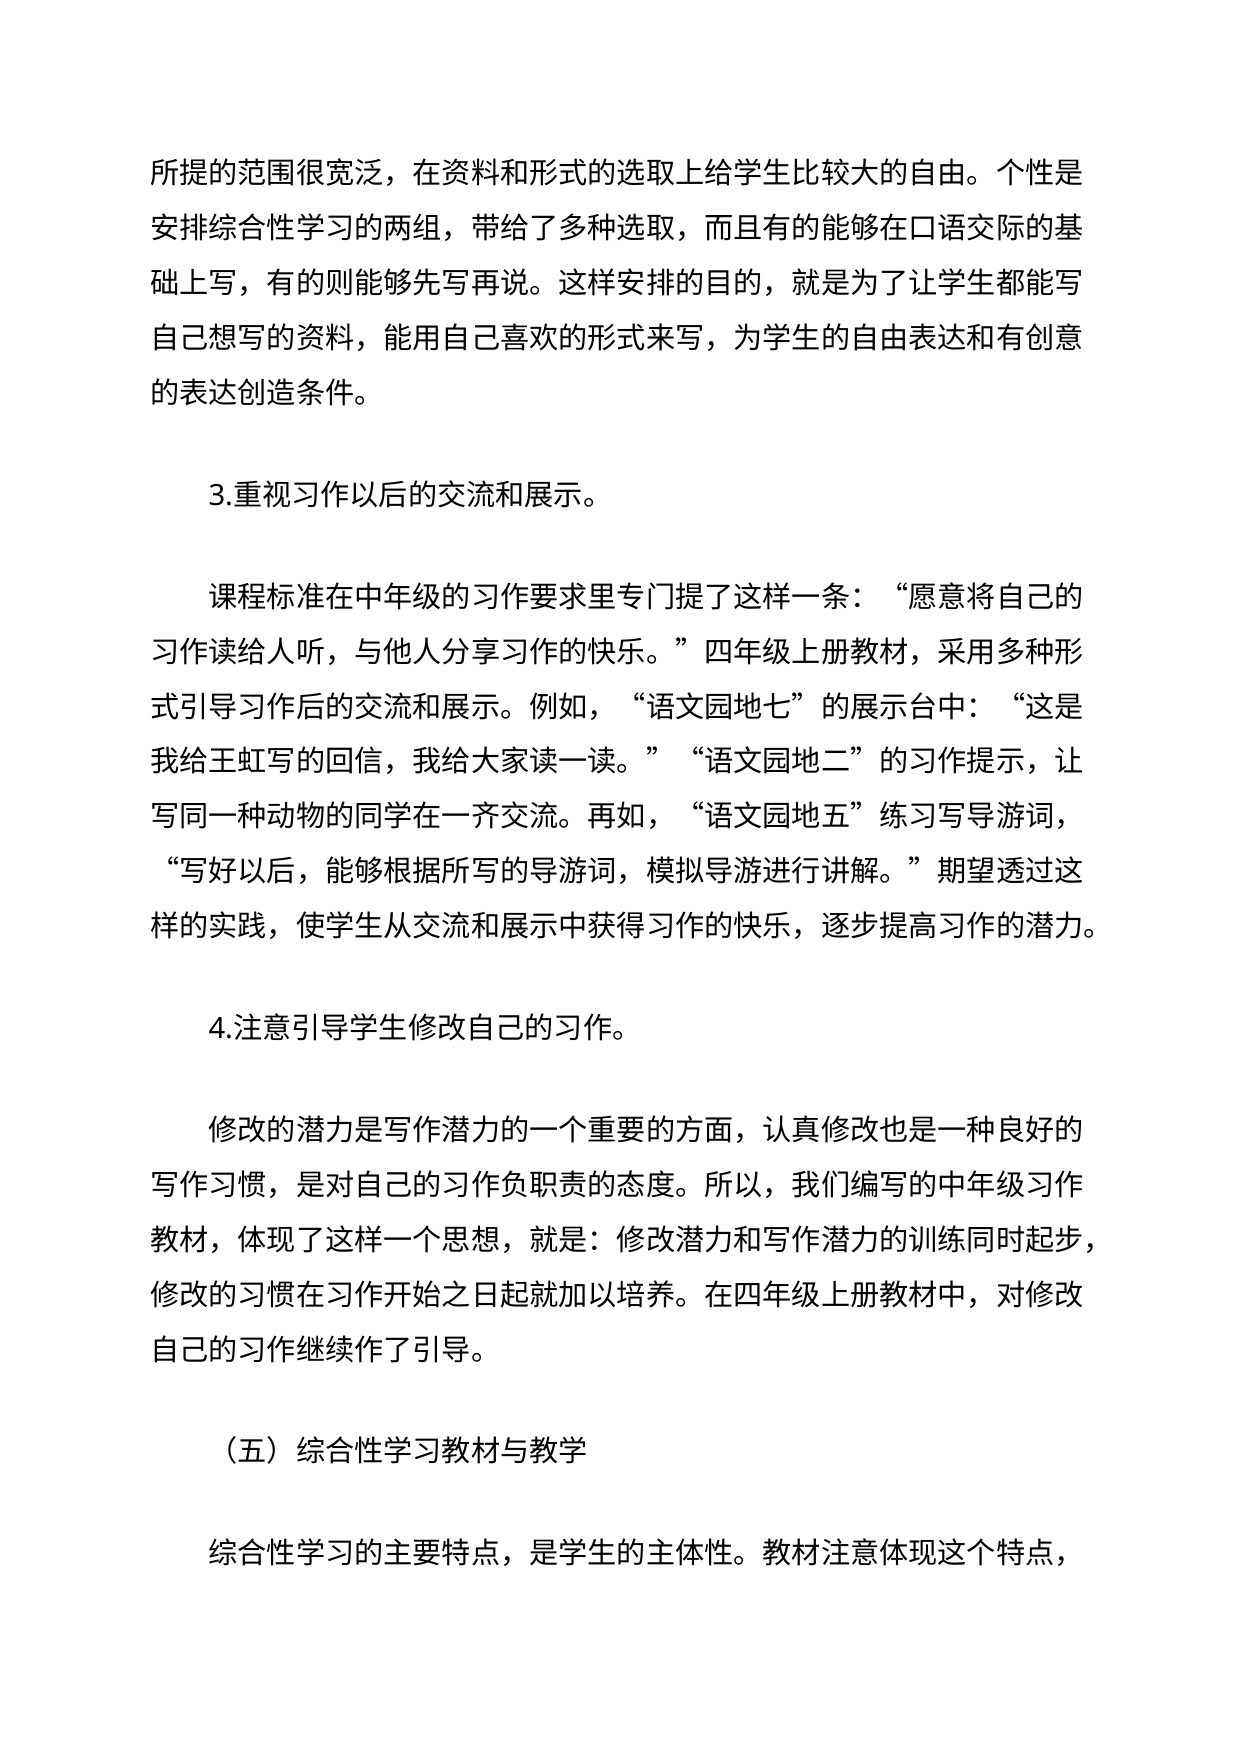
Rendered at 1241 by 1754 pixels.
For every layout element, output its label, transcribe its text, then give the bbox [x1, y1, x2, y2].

text （五）综合性学习教材与教学 [150, 1428, 1090, 1470]
text 3.重视习作以后的交流和展示。 [150, 471, 1090, 514]
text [150, 150, 1090, 412]
text 4.注意引导学生修改自己的习作。 [150, 1004, 1090, 1047]
text 修改的潜力是写作潜力的一个重要的方面，认真修改也是一种良好的写作习惯，是对自己的习作负职责的态度。所以，我们编写的中年级习作教材，体现了这样一个思想，就是：修改潜力和写作潜力的训练同时起步，修改的习惯在习作开始之日起就加以培养。在四年级上册教材中，对修改自己的习作继续作了引导。 [150, 1106, 1090, 1368]
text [150, 1529, 1090, 1572]
text 课程标准在中年级的习作要求里专门提了这样一条：“愿意将自己的习作读给人听，与他人分享习作的快乐。”四年级上册教材，采用多种形式引导习作后的交流和展示。例如，“语文园地七”的展示台中：“这是我给王虹写的回信，我给大家读一读。”“语文园地二”的习作提示，让写同一种动物的同学在一齐交流。再如，“语文园地五”练习写导游词，“写好以后，能够根据所写的导游词，模拟导游进行讲解。”期望透过这样的实践，使学生从交流和展示中获得习作的快乐，逐步提高习作的潜力。 [150, 573, 1090, 945]
